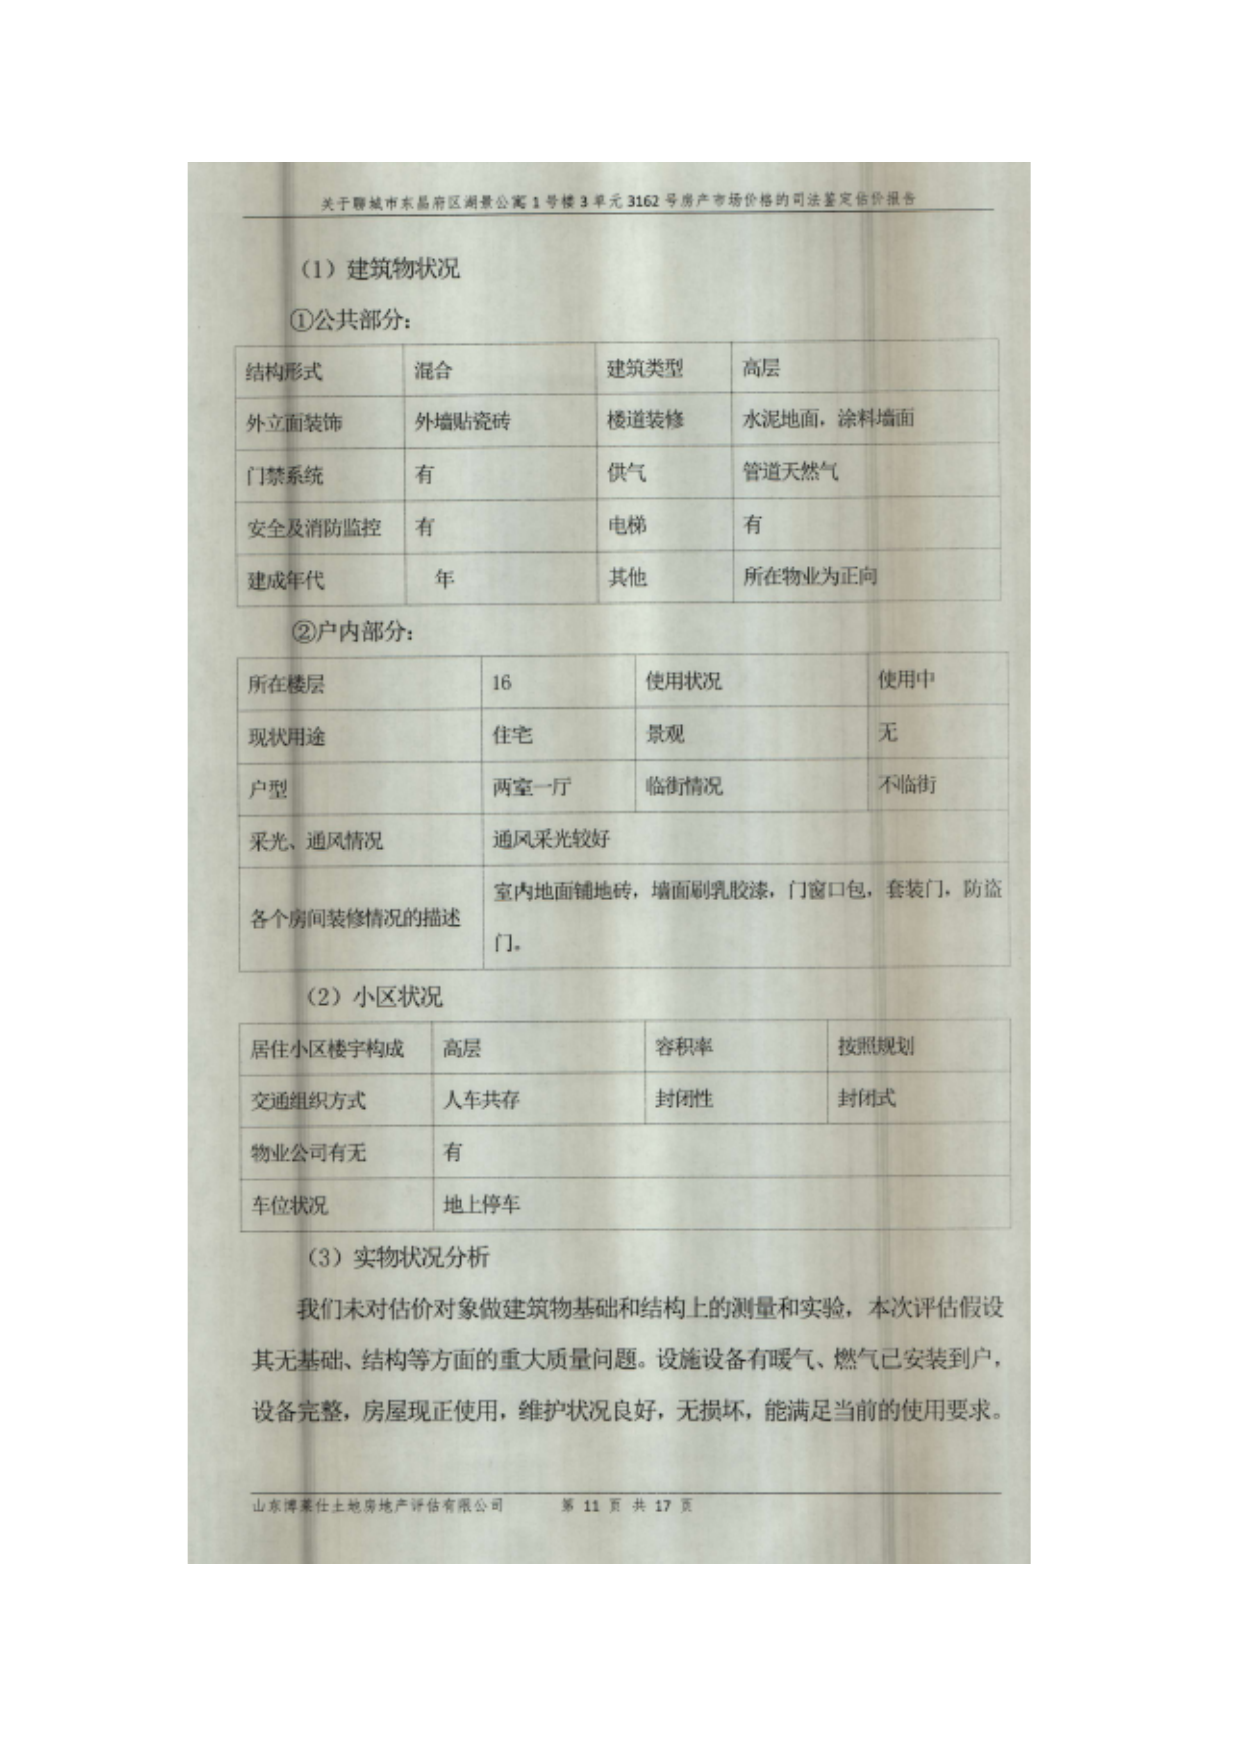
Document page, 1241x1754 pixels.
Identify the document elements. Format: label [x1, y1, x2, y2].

picture [187, 162, 1031, 1564]
